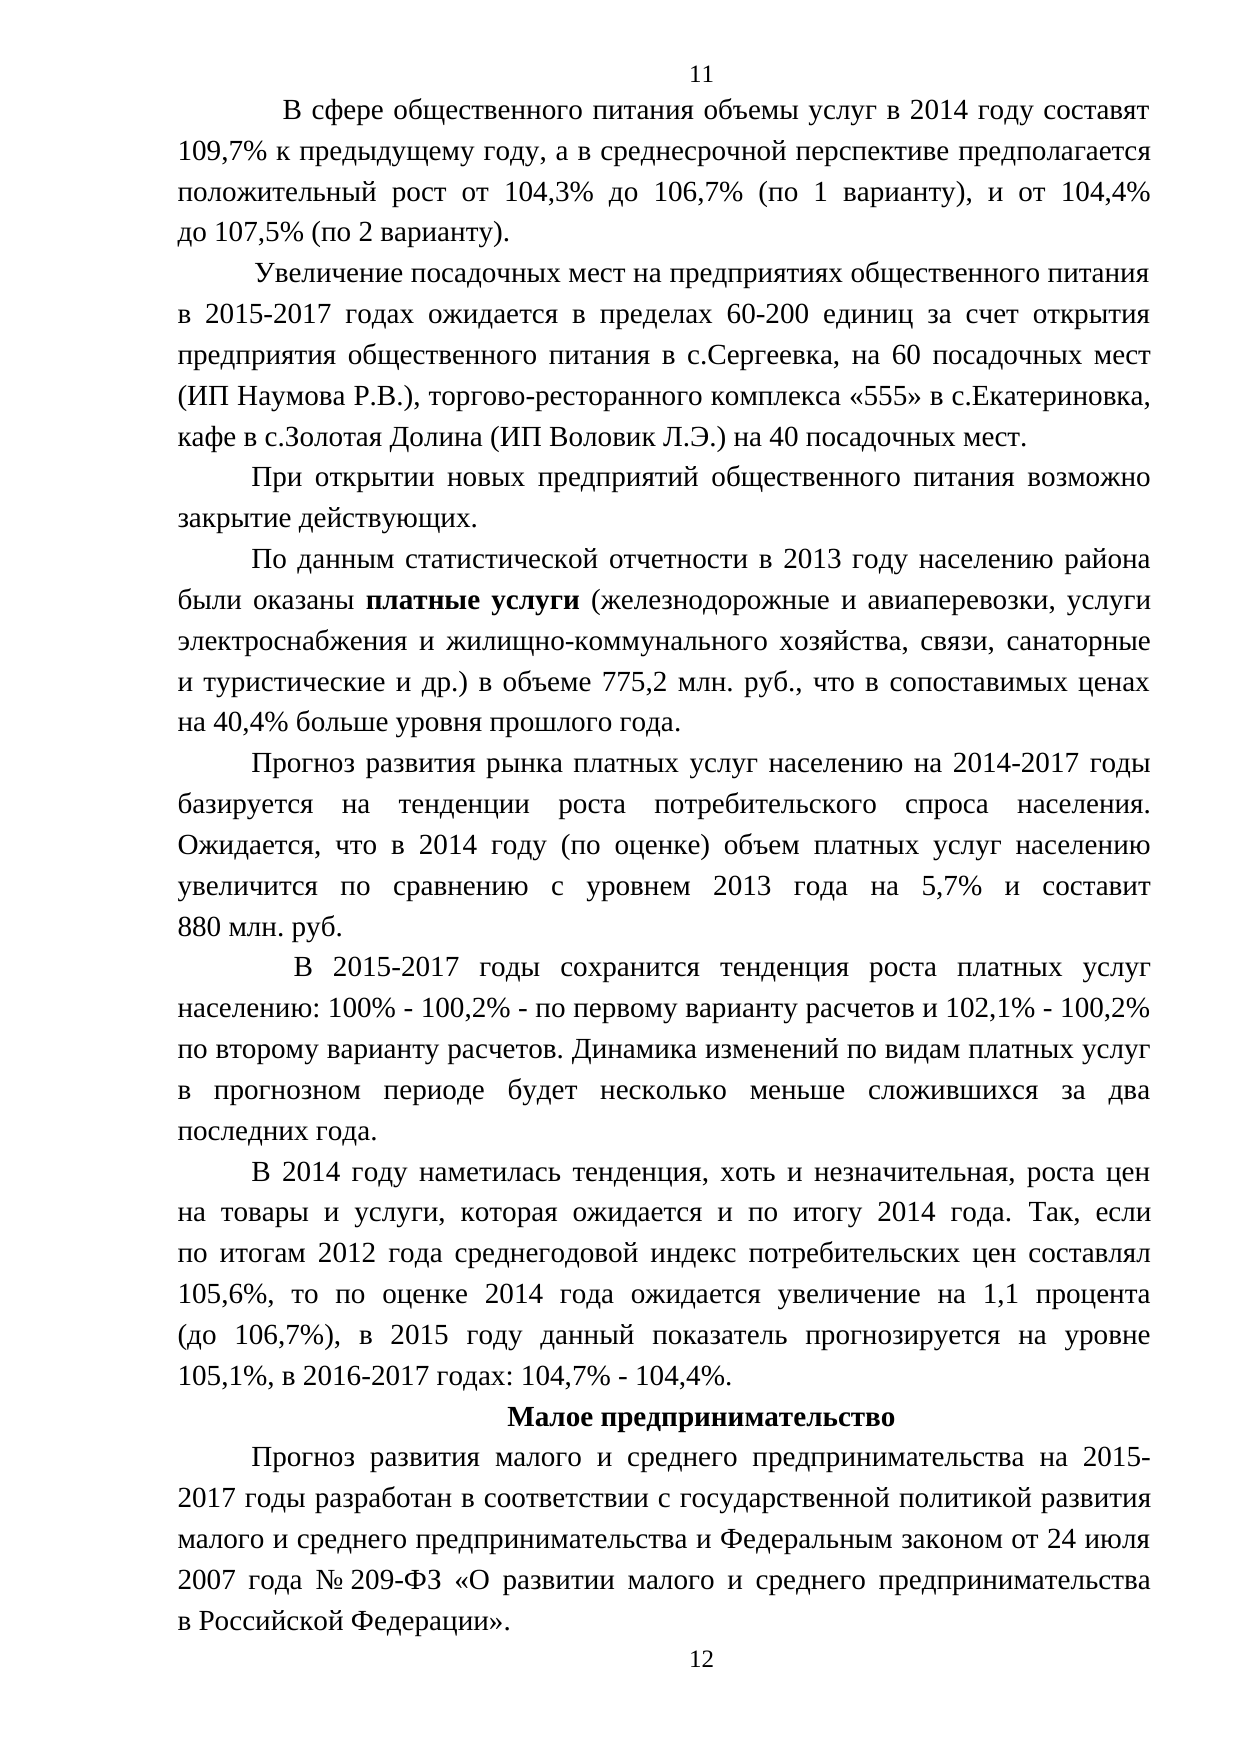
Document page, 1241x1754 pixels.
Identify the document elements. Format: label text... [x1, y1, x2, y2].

text В сфере общественного питания объемы услуг в 2014 году составят 109,7% к предыдущему году, а в среднесрочной перспективе предполагается положительный рост от 104,3% до 106,7% (по 1 варианту), и от 104,4% до 107,5% (по 2 варианту). [177, 92, 1152, 248]
text В 2014 году наметилась тенденция, хоть и незначительная, роста цен на товары и услуги, которая ожидается и по итогу 2014 года. Так, если по итогам 2012 года среднегодовой индекс потребительских цен составлял 105,6%, то по оценке 2014 года ожидается увеличение на 1,1 процента (до 106,7%), в 2015 году данный показатель прогнозируется на уровне 105,1%, в 2016-2017 годах: 104,7% - 104,4%. [177, 1154, 1152, 1391]
text Малое предпринимательство [177, 1399, 1152, 1432]
text При открытии новых предприятий общественного питания возможно закрытие действующих. [177, 459, 1152, 534]
text Увеличение посадочных мест на предприятиях общественного питания в 2015-2017 годах ожидается в пределах 60-200 единиц за счет открытия предприятия общественного питания в с.Сергеевка, на 60 посадочных мест (ИП Наумова Р.В.), торгово-ресторанного комплекса «555» в с.Екатериновка, кафе в с.Золотая Долина (ИП Воловик Л.Э.) на 40 посадочных мест. [177, 255, 1152, 452]
text Прогноз развития малого и среднего предпринимательства на 2015-2017 годы разработан в соответствии с государственной политикой развития малого и среднего предпринимательства и Федеральным законом от 24 июля 2007 года № 209-ФЗ «О развитии малого и среднего предпринимательства в Российской Федерации». [177, 1439, 1152, 1636]
text По данным статистической отчетности в 2013 году населению района были оказаны платные услуги (железнодорожные и авиаперевозки, услуги электроснабжения и жилищно-коммунального хозяйства, связи, санаторные и туристические и др.) в объеме 775,2 млн. руб., что в сопоставимых ценах на 40,4% больше уровня прошлого года. [177, 541, 1152, 738]
text Прогноз развития рынка платных услуг населению на 2014-2017 годы базируется на тенденции роста потребительского спроса населения. Ожидается, что в 2014 году (по оценке) объем платных услуг населению увеличится по сравнению с уровнем 2013 года на 5,7% и составит 880 млн. руб. [177, 745, 1152, 942]
text 11 [177, 59, 1152, 88]
text 12 [177, 1644, 1152, 1672]
text В 2015-2017 годы сохранится тенденция роста платных услуг населению: 100% - 100,2% - по первому варианту расчетов и 102,1% - 100,2% по второму варианту расчетов. Динамика изменений по видам платных услуг в прогнозном периоде будет несколько меньше сложившихся за два последних года. [177, 949, 1152, 1146]
